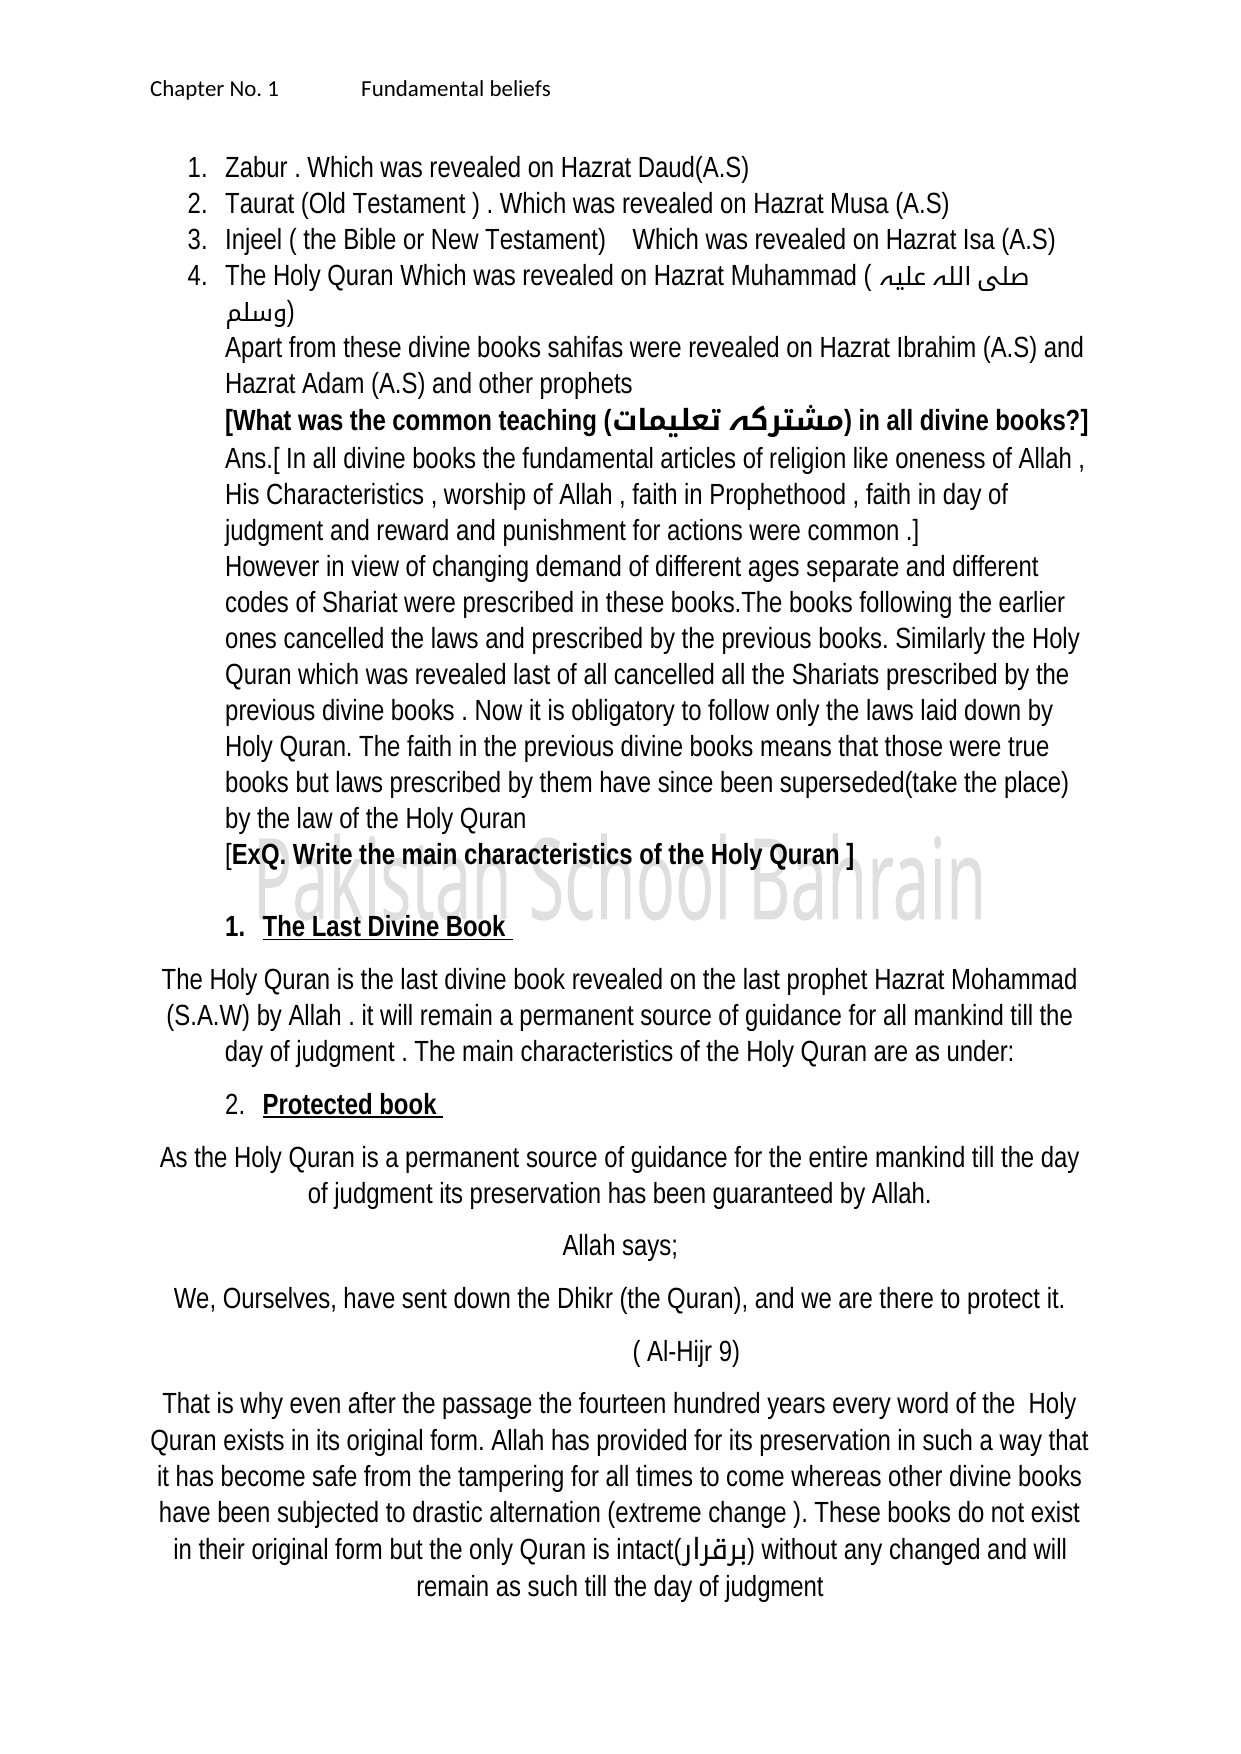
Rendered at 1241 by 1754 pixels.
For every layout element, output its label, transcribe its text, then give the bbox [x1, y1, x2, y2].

text ( Al-Hijr 9) [150, 1334, 1090, 1367]
list Injeel ( the Bible or New Testament) Which was revealed on Hazrat Isa (A.S) [187, 222, 1090, 256]
text Allah says; [150, 1228, 1090, 1262]
text As the Holy Quran is a permanent source of guidance for the entire mankind till the day of judgment its preservation has been guaranteed by Allah. [150, 1140, 1090, 1209]
text The Holy Quran is the last divine book revealed on the last prophet Hazrat Mohammad (S.A.W) by Allah . it will remain a permanent source of guidance for all mankind till the day of judgment . The main characteristics of the Holy Quran are as under: [150, 962, 1090, 1068]
list The Last Divine Book [225, 909, 1090, 943]
list Apart from these divine books sahifas were revealed on Hazrat Ibrahim (A.S) and Hazrat Adam (A.S) and other prophets [225, 330, 1090, 400]
list [What was the common teaching (مشترکہ تعلیمات) in all divine books?] [225, 402, 1090, 438]
list Taurat (Old Testament ) . Which was revealed on Hazrat Musa (A.S) [187, 186, 1090, 219]
list Ans.[ In all divine books the fundamental articles of religion like oneness of Allah , His Characteristics , worship of Allah , faith in Prophethood , faith in day of judgment and reward and punishment for actions were common .] [225, 441, 1090, 546]
list However in view of changing demand of different ages separate and different codes of Shariat were prescribed in these books.The books following the earlier ones cancelled the laws and prescribed by the previous books. Similarly the Holy Quran which was revealed last of all cancelled all the Shariats prescribed by the previous divine books . Now it is obligatory to follow only the laws laid down by Holy Quran. The faith in the previous divine books means that those were true books but laws prescribed by them have since been superseded(take the place) by the law of the Holy Quran [225, 549, 1090, 835]
list Protected book [225, 1087, 1090, 1120]
list [ExQ. Write the main characteristics of the Holy Quran ] [225, 837, 1090, 871]
list The Holy Quran Which was revealed on Hazrat Muhammad (صلی اللہ علیہ وسلم) [187, 258, 1090, 328]
text That is why even after the passage the fourteen hundred years every word of the Holy Quran exists in its original form. Allah has provided for its preservation in such a way that it has become safe from the tampering for all times to come whereas other divine books have been subjected to drastic alternation (extreme change ). These books do not exist in their original form but the only Quran is intact(برقرار) without any changed and will remain as such till the day of judgment [150, 1387, 1090, 1602]
list Zabur . Which was revealed on Hazrat Daud(A.S) [187, 150, 1090, 183]
text We, Ourselves, have sent down the Dhikr (the Quran), and we are there to protect it. [150, 1281, 1090, 1314]
